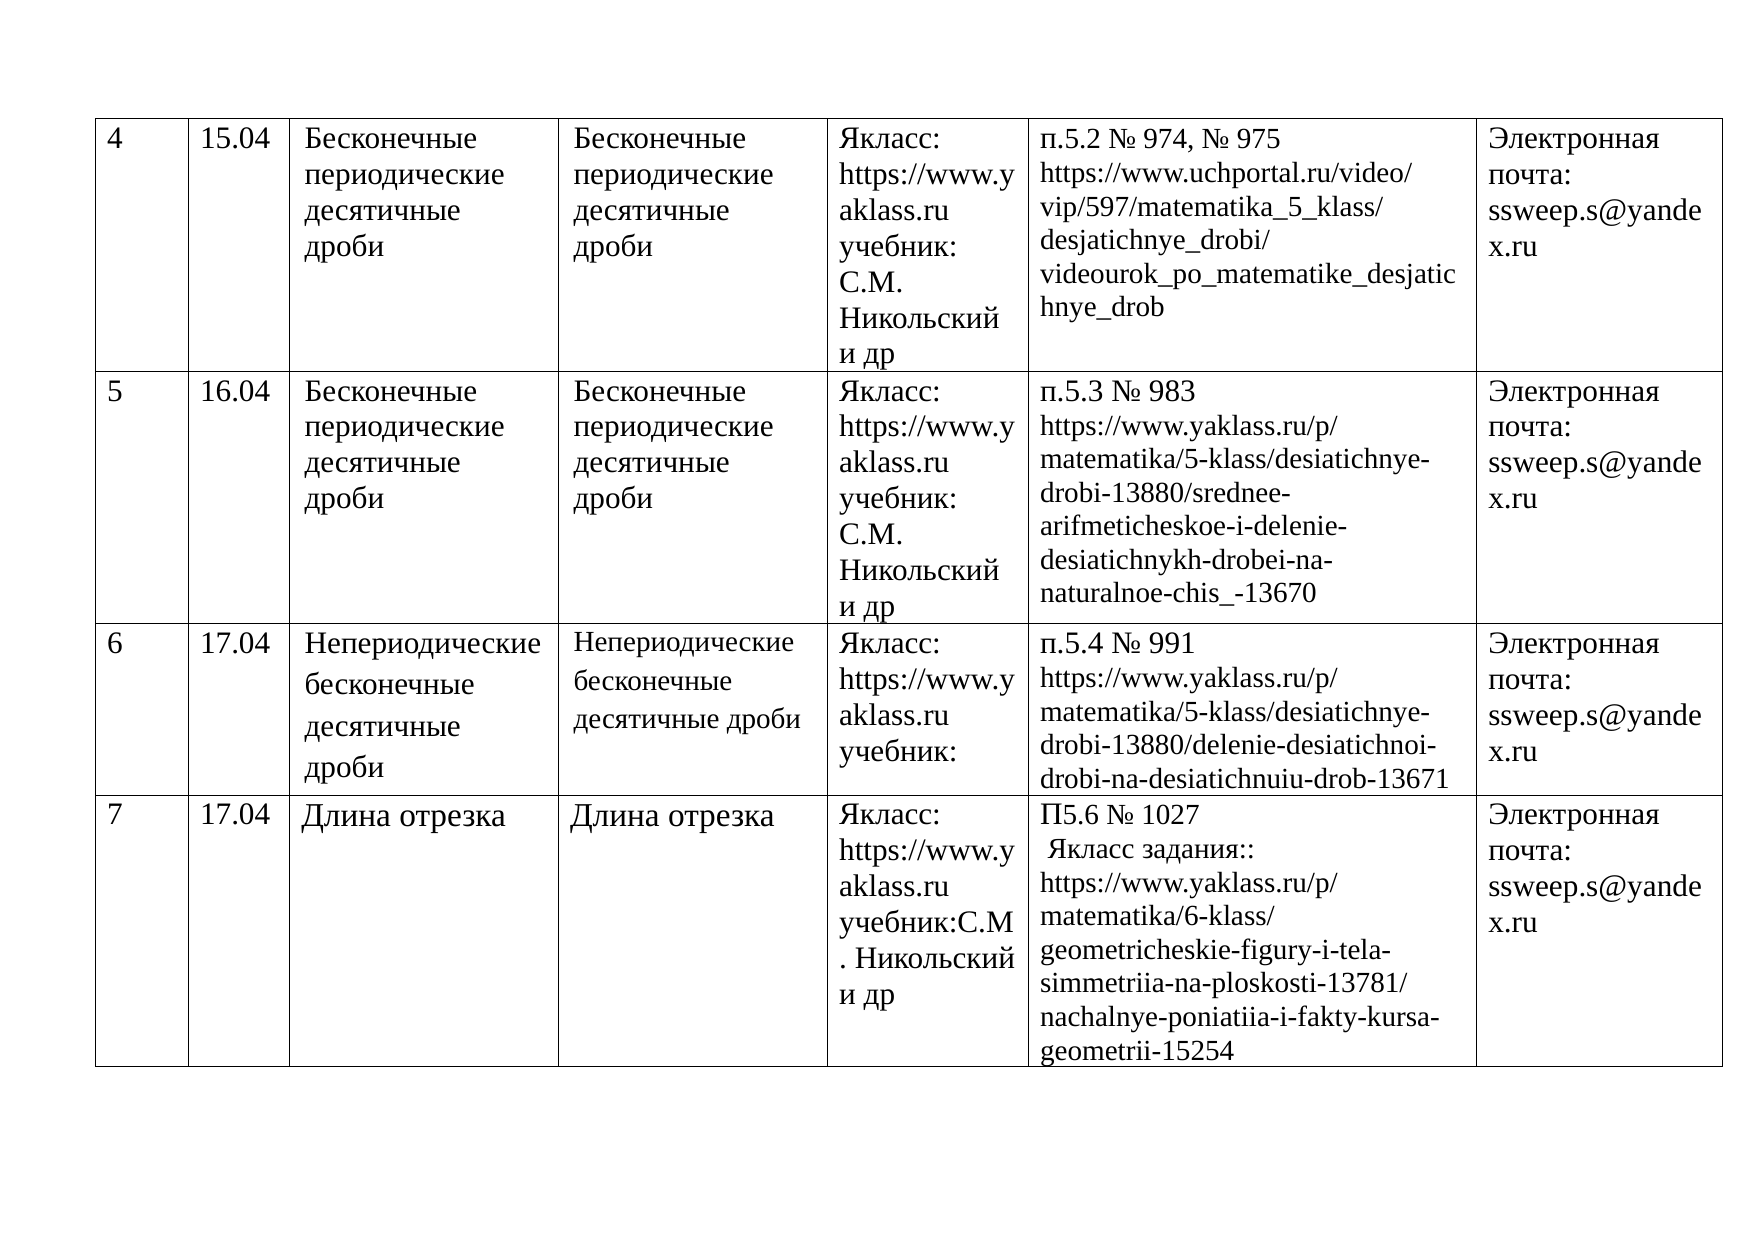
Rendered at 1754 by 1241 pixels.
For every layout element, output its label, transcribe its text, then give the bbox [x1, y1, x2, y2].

table_cell Электронная почта: ssweep.s@yandex.ru [1477, 372, 1722, 623]
table_cell Электронная почта: ssweep.s@yandex.ru [1477, 796, 1722, 1066]
table_cell 17.04 [189, 796, 289, 1066]
table_cell 15.04 [189, 119, 289, 371]
table_cell п.5.2 № 974, № 975 https://www.uchportal.ru/video/vip/597/matematika_5_klass/desjatichnye_drobi/videourok_po_matematike_desjatichnye_drob [1029, 119, 1476, 371]
table_cell 17.04 [189, 624, 289, 794]
table_cell 16.04 [189, 372, 289, 623]
table_cell п.5.3 № 983 https://www.yaklass.ru/p/matematika/5-klass/desiatichnye-drobi-13880/srednee-arifmeticheskoe-i-delenie-desiatichnykh-drobei-na-naturalnoe-chis_-13670 [1029, 372, 1476, 623]
table_cell Длина отрезка [559, 796, 827, 1066]
table_cell 4 [96, 119, 188, 371]
table_cell Бесконечные периодические десятичные дроби [290, 372, 558, 623]
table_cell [1477, 119, 1722, 371]
table_cell Бесконечные периодические десятичные дроби [559, 119, 827, 371]
table_cell Якласс: https://www.yaklass.ru учебник: С.М. Никольский и др [828, 372, 1028, 623]
table_cell 5 [96, 372, 188, 623]
table_cell Непериодические бесконечные десятичные дроби [290, 624, 558, 794]
table_cell п.5.4 № 991 https://www.yaklass.ru/p/matematika/5-klass/desiatichnye-drobi-13880/delenie-desiatichnoi-drobi-na-desiatichnuiu-drob-13671 [1029, 624, 1476, 794]
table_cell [828, 119, 1028, 371]
table_cell Якласс: https://www.yaklass.ru учебник:С.М. Никольский и др [828, 796, 1028, 1066]
table_cell П5.6 № 1027 Якласс задания:: https://www.yaklass.ru/p/matematika/6-klass/geometricheskie-figury-i-tela-simmetriia-na-ploskosti-13781/nachalnye-poniatiia-i-fakty-kursa-geometrii-15254 [1029, 796, 1476, 1066]
table_cell Непериодические бесконечные десятичные дроби [559, 624, 827, 794]
table_cell Якласс: https://www.yaklass.ru учебник: [828, 624, 1028, 794]
table_cell 7 [96, 796, 188, 1066]
table_cell 6 [96, 624, 188, 794]
table_cell Бесконечные периодические десятичные дроби [290, 119, 558, 371]
table_cell Длина отрезка [290, 796, 558, 1066]
table_cell Бесконечные периодические десятичные дроби [559, 372, 827, 623]
table_cell Электронная почта: ssweep.s@yandex.ru [1477, 624, 1722, 794]
